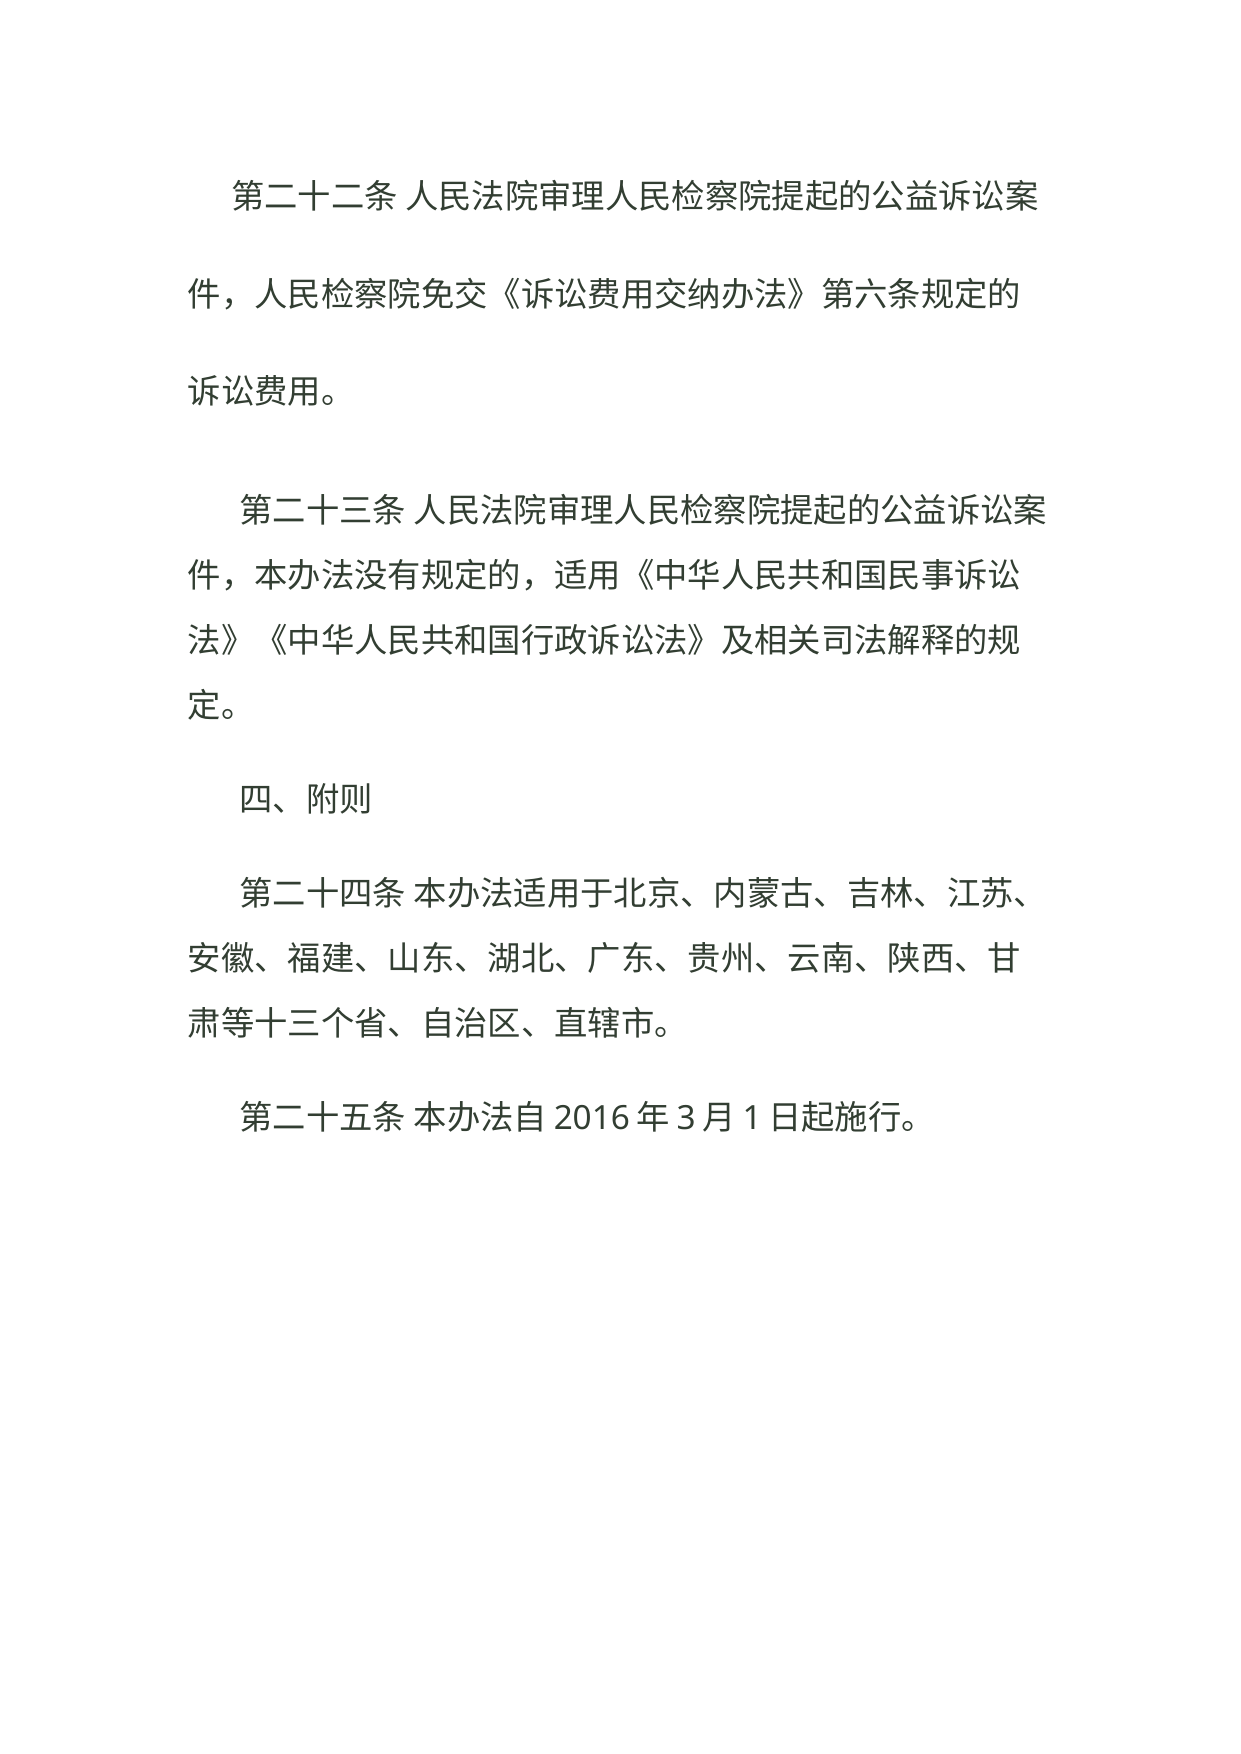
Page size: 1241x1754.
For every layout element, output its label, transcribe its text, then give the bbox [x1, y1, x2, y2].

text 四、附则 [187, 764, 1053, 829]
text 第二十三条 人民法院审理人民检察院提起的公益诉讼案件，本办法没有规定的，适用《中华人民共和国民事诉讼法》《中华人民共和国行政诉讼法》及相关司法解释的规定。 [187, 475, 1053, 735]
text 第二十四条 本办法适用于北京、内蒙古、吉林、江苏、安徽、福建、山东、湖北、广东、贵州、云南、陕西、甘肃等十三个省、自治区、直辖市。 [187, 858, 1053, 1053]
text 第二十二条 人民法院审理人民检察院提起的公益诉讼案件，人民检察院免交《诉讼费用交纳办法》第六条规定的诉讼费用。 [187, 162, 1053, 422]
text 第二十五条 本办法自2016年3月1日起施行。 [187, 1083, 1053, 1148]
